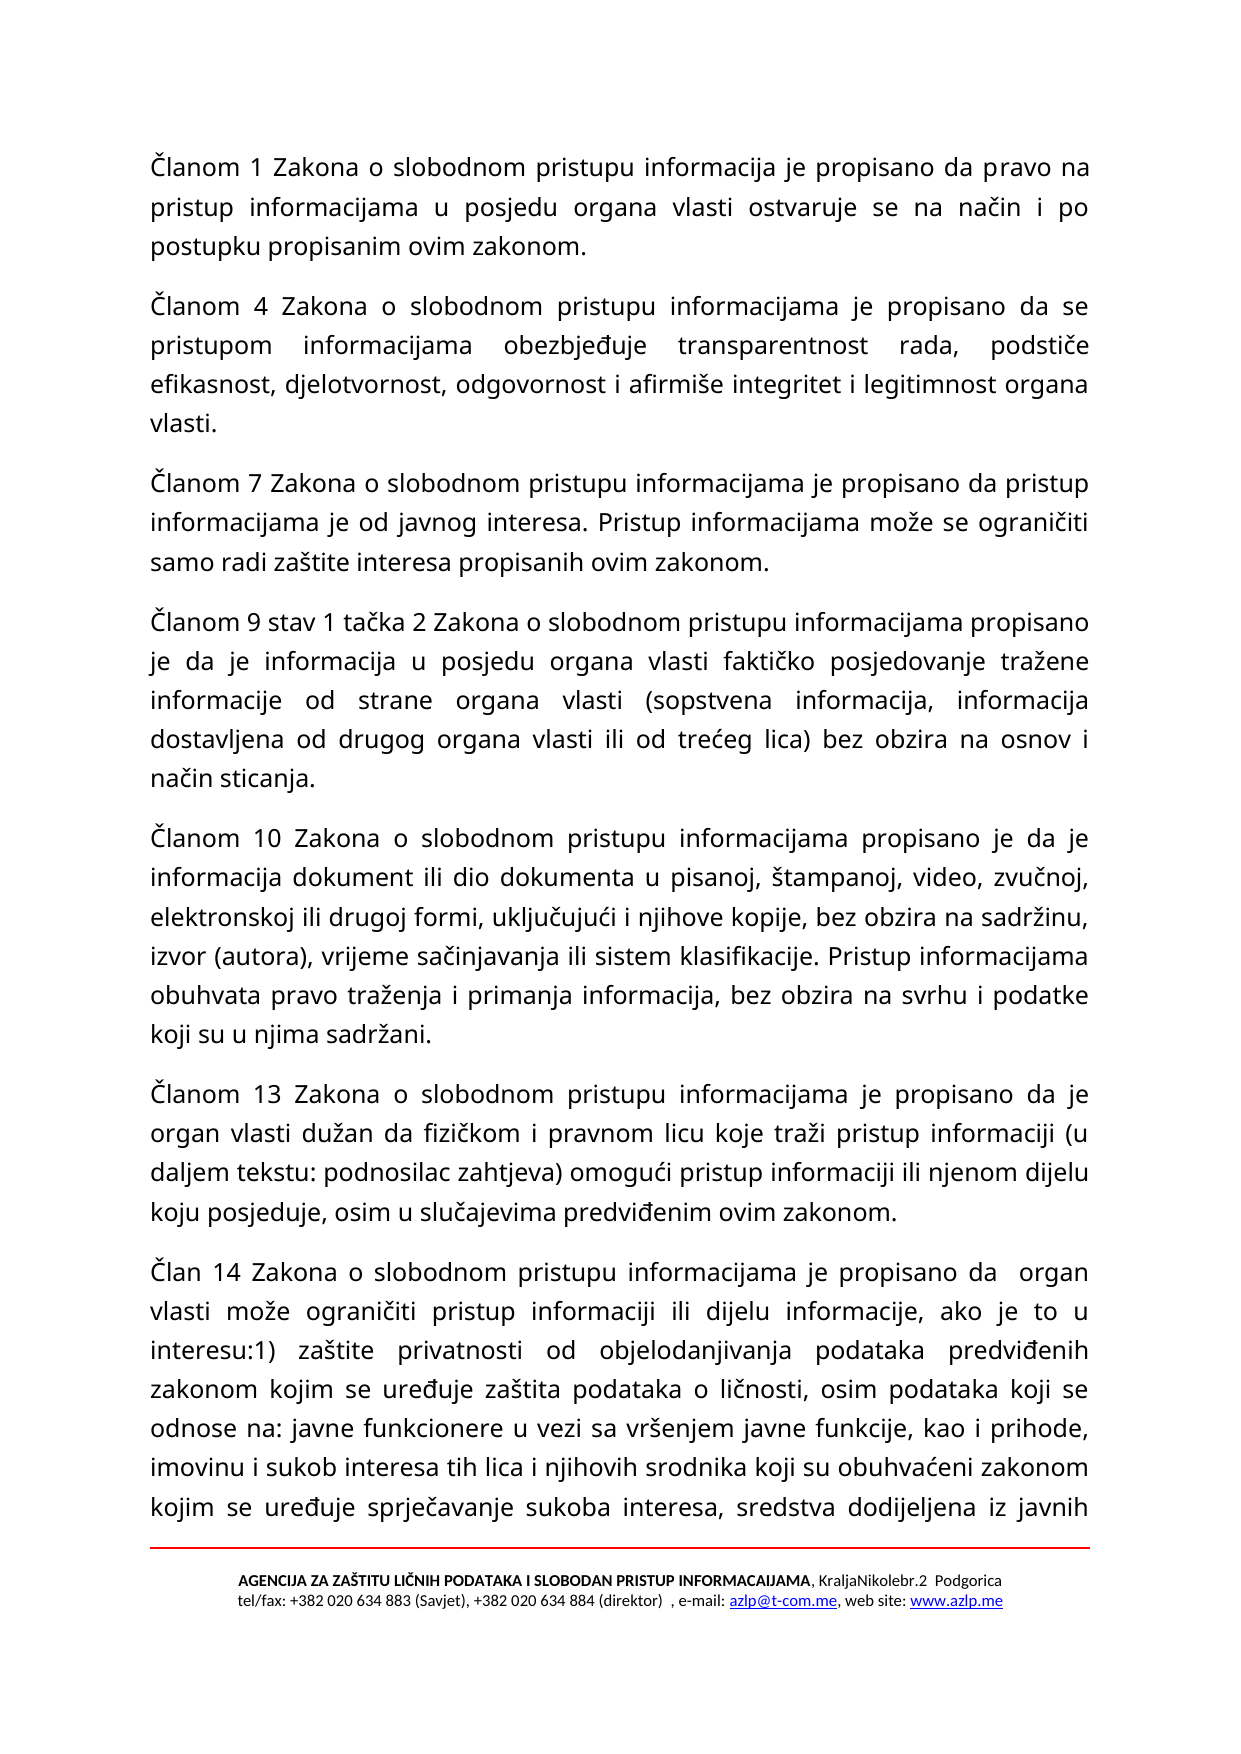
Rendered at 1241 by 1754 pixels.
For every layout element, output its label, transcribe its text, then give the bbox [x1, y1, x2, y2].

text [150, 1254, 1090, 1523]
text Članom 4 Zakona o slobodnom pristupu informacijama je propisano da se pristupom informacijama obezbjeđuje transparentnost rada, podstiče efikasnost, djelotvornost, odgovornost i afirmiše integritet i legitimnost organa vlasti. [150, 288, 1090, 440]
text Članom 10 Zakona o slobodnom pristupu informacijama propisano je da je informacija dokument ili dio dokumenta u pisanoj, štampanoj, video, zvučnoj, elektronskoj ili drugoj formi, uključujući i njihove kopije, bez obzira na sadržinu, izvor (autora), vrijeme sačinjavanja ili sistem klasifikacije. Pristup informacijama obuhvata pravo traženja i primanja informacija, bez obzira na svrhu i podatke koji su u njima sadržani. [150, 821, 1090, 1051]
text Članom 7 Zakona o slobodnom pristupu informacijama je propisano da pristup informacijama je od javnog interesa. Pristup informacijama može se ograničiti samo radi zaštite interesa propisanih ovim zakonom. [150, 466, 1090, 578]
text Članom 13 Zakona o slobodnom pristupu informacijama je propisano da je organ vlasti dužan da fizičkom i pravnom licu koje traži pristup informaciji (u daljem tekstu: podnosilac zahtjeva) omogući pristup informaciji ili njenom dijelu koju posjeduje, osim u slučajevima predviđenim ovim zakonom. [150, 1077, 1090, 1228]
text Članom 9 stav 1 tačka 2 Zakona o slobodnom pristupu informacijama propisano je da je informacija u posjedu organa vlasti faktičko posjedovanje tražene informacije od strane organa vlasti (sopstvena informacija, informacija dostavljena od drugog organa vlasti ili od trećeg lica) bez obzira na osnov i način sticanja. [150, 604, 1090, 795]
text Članom 1 Zakona o slobodnom pristupu informacija je propisano da pravo na pristup informacijama u posjedu organa vlasti ostvaruje se na način i po postupku propisanim ovim zakonom. [150, 150, 1090, 262]
